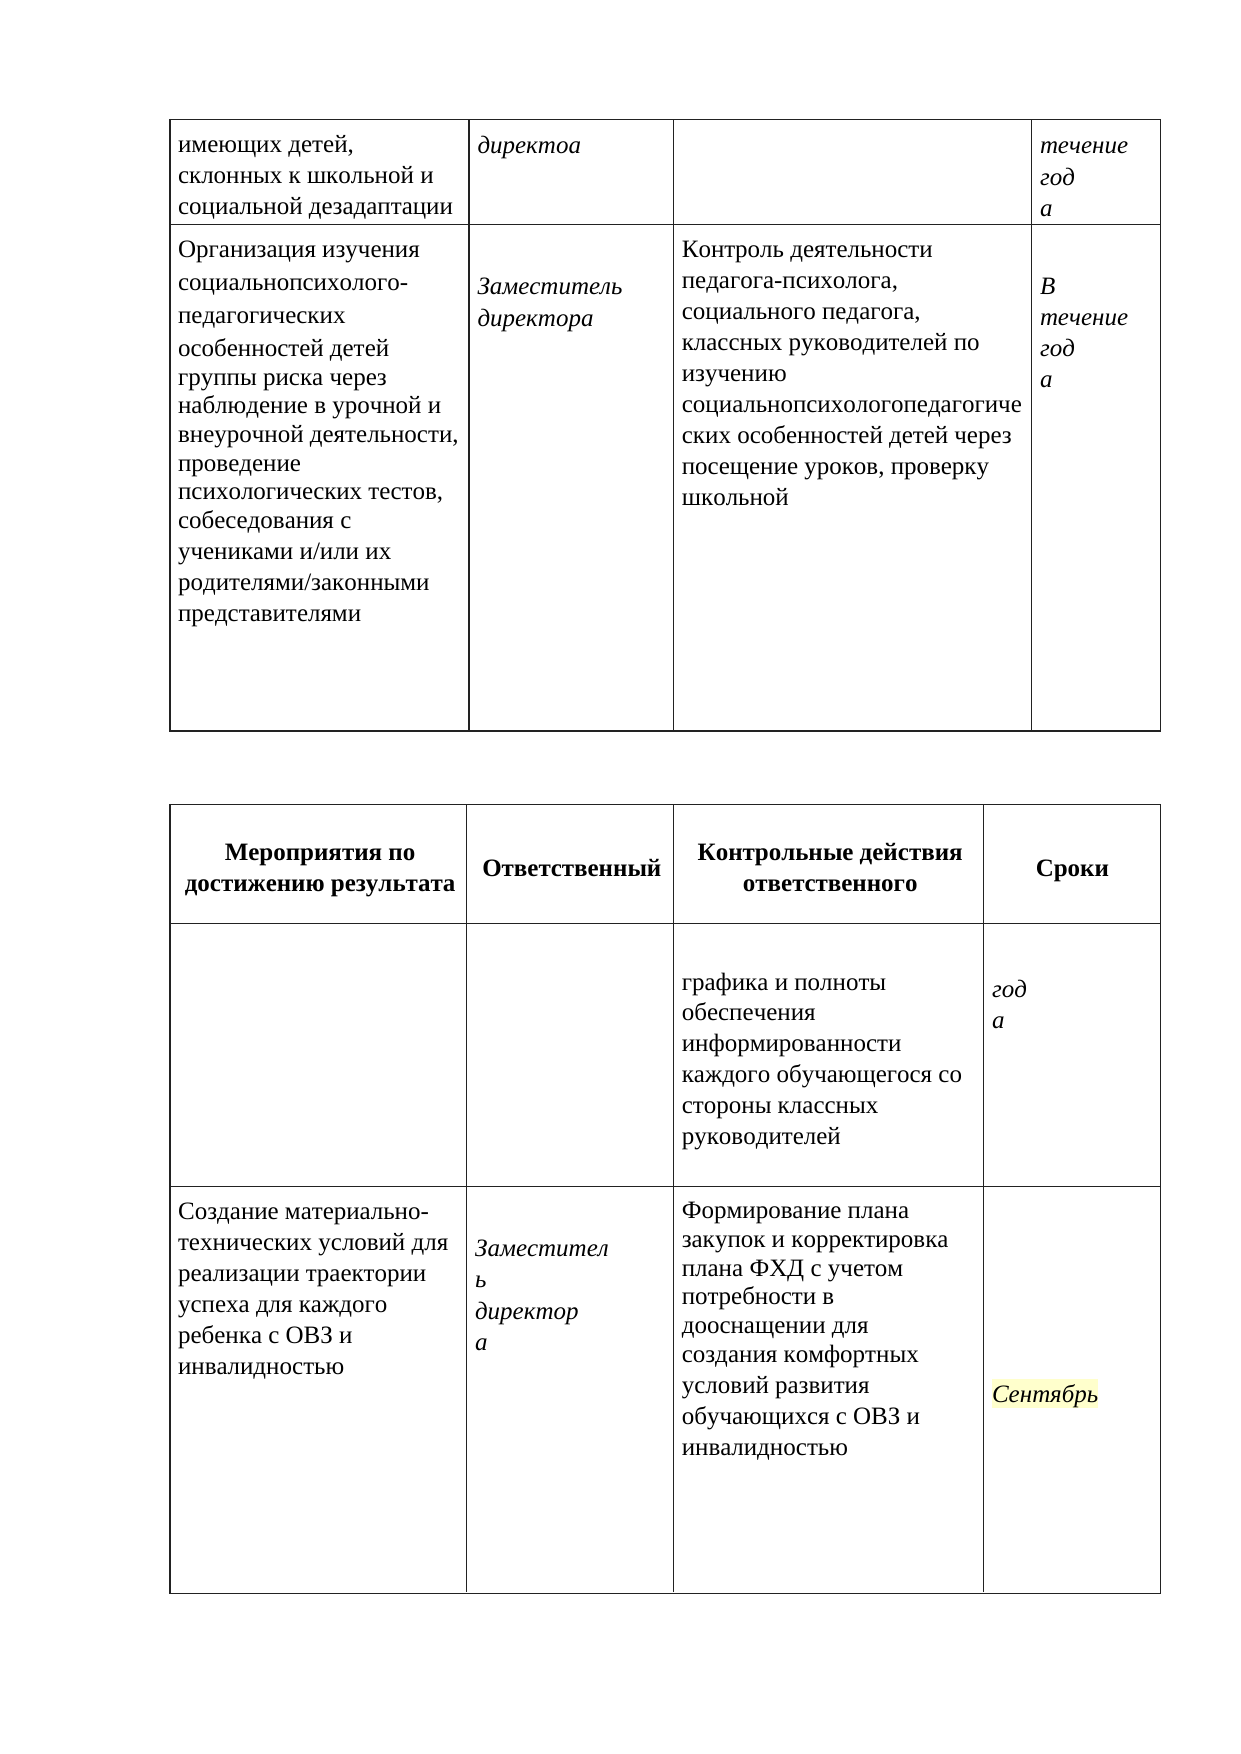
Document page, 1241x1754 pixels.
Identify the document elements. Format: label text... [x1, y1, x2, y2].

table_cell [984, 924, 1160, 1186]
table_cell [470, 120, 673, 224]
table_cell Создание материально-технических условий для реализации траектории успеха для каждого ребенка с ОВЗ и инвалидностью [171, 1187, 466, 1592]
table_cell [171, 924, 466, 1186]
table_cell Сентябрь [984, 1187, 1160, 1592]
table_cell Контроль деятельности педагога-психолога, социального педагога, классных руководителей по изучению социальнопсихологопедагогических особенностей детей через посещение уроков, проверку школьной [674, 225, 1031, 730]
table_header Сроки [984, 805, 1160, 923]
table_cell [171, 120, 468, 224]
table_cell [1032, 120, 1160, 224]
table_cell графика и полноты обеспечения информированности каждого обучающегося со стороны классных руководителей [674, 924, 983, 1186]
table_cell [470, 225, 673, 730]
table_cell [467, 1187, 673, 1592]
table_header Ответственный [467, 805, 673, 923]
table_cell [467, 924, 673, 1186]
table_cell Формирование плана закупок и корректировка плана ФХД с учетом потребности в дооснащении для создания комфортных условий развития обучающихся с ОВЗ и инвалидностью [674, 1187, 983, 1592]
table_cell [1032, 225, 1160, 730]
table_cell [674, 120, 1031, 224]
table_header Контрольные действия ответственного [674, 805, 983, 923]
table_cell Организация изучения социальнопсихолого-педагогических особенностей детей группы риска через наблюдение в урочной и внеурочной деятельности, проведение психологических тестов, собеседования с учениками и/или их родителями/законными представителями [171, 225, 468, 730]
table_header Мероприятия по достижению результата [171, 805, 466, 923]
